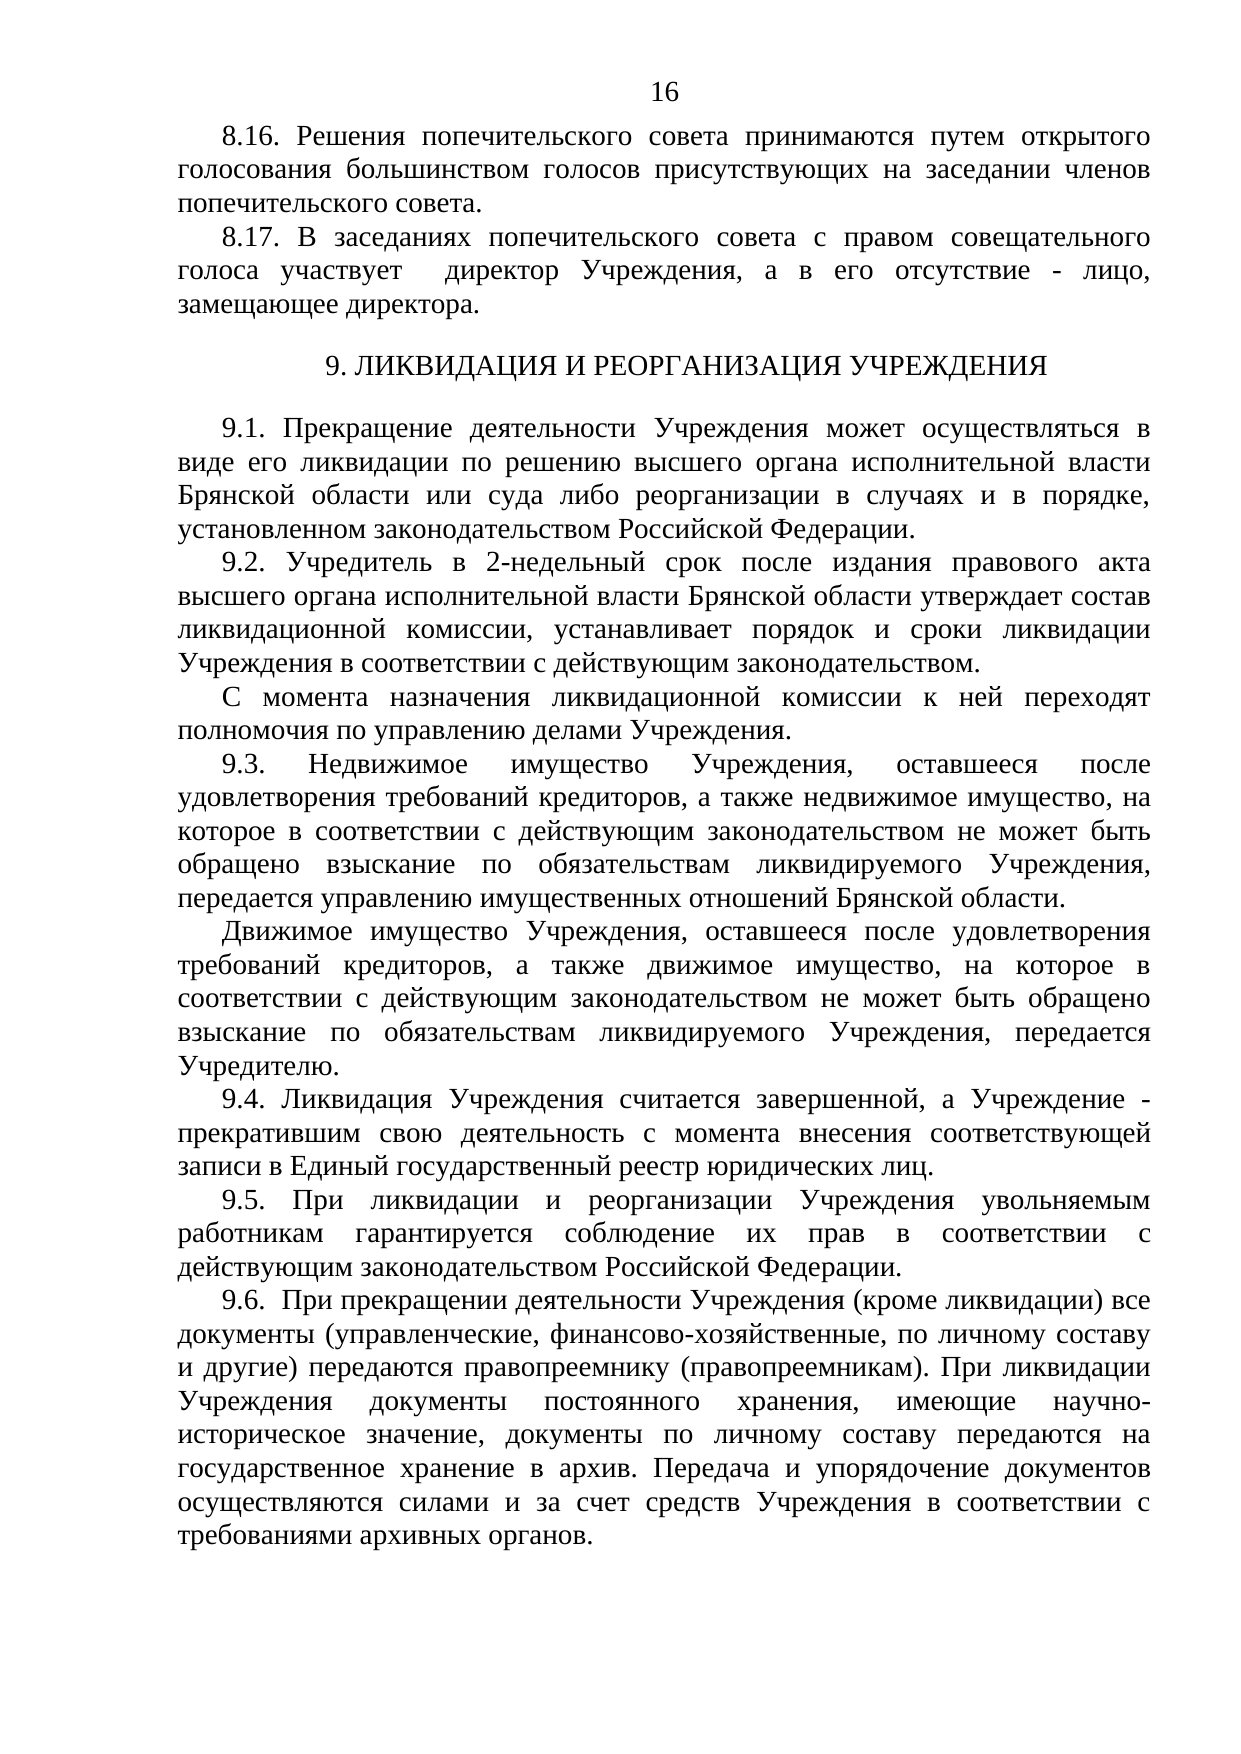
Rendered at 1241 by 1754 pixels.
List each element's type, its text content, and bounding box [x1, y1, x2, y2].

text 8.16. Решения попечительского совета принимаются путем открытого голосования большинством голосов присутствующих на заседании членов попечительского совета. [177, 118, 1152, 219]
text 9.1. Прекращение деятельности Учреждения может осуществляться в виде его ликвидации по решению высшего органа исполнительной власти Брянской области или суда либо реорганизации в случаях и в порядке, установленном законодательством Российской Федерации. [177, 410, 1152, 544]
text 9.4. Ликвидация Учреждения считается завершенной, а Учреждение - прекратившим свою деятельность с момента внесения соответствующей записи в Единый государственный реестр юридических лиц. [177, 1081, 1152, 1182]
text 9.5. При ликвидации и реорганизации Учреждения увольняемым работникам гарантируется соблюдение их прав в соответствии с действующим законодательством Российской Федерации. [177, 1182, 1152, 1282]
text 9.6. При прекращении деятельности Учреждения (кроме ликвидации) все документы (управленческие, финансово-хозяйственные, по личному составу и другие) передаются правопреемнику (правопреемникам). При ликвидации Учреждения документы постоянного хранения, имеющие научно-историческое значение, документы по личному составу передаются на государственное хранение в архив. Передача и упорядочение документов осуществляются силами и за счет средств Учреждения в соответствии с требованиями архивных органов. [177, 1282, 1152, 1551]
text Движимое имущество Учреждения, оставшееся после удовлетворения требований кредиторов, а также движимое имущество, на которое в соответствии с действующим законодательством не может быть обращено взыскание по обязательствам ликвидируемого Учреждения, передается Учредителю. [177, 913, 1152, 1081]
text С момента назначения ликвидационной комиссии к ней переходят полномочия по управлению делами Учреждения. [177, 679, 1152, 746]
text 9.3. Недвижимое имущество Учреждения, оставшееся после удовлетворения требований кредиторов, а также недвижимое имущество, на которое в соответствии с действующим законодательством не может быть обращено взыскание по обязательствам ликвидируемого Учреждения, передается управлению имущественных отношений Брянской области. [177, 746, 1152, 913]
text 9.2. Учредитель в 2-недельный срок после издания правового акта высшего органа исполнительной власти Брянской области утверждает состав ликвидационной комиссии, устанавливает порядок и сроки ликвидации Учреждения в соответствии с действующим законодательством. [177, 544, 1152, 679]
text 9. ЛИКВИДАЦИЯ И РЕОРГАНИЗАЦИЯ УЧРЕЖДЕНИЯ [177, 348, 1152, 382]
text 8.17. В заседаниях попечительского совета с правом совещательного голоса участвует директор Учреждения, а в его отсутствие - лицо, замещающее директора. [177, 219, 1152, 319]
